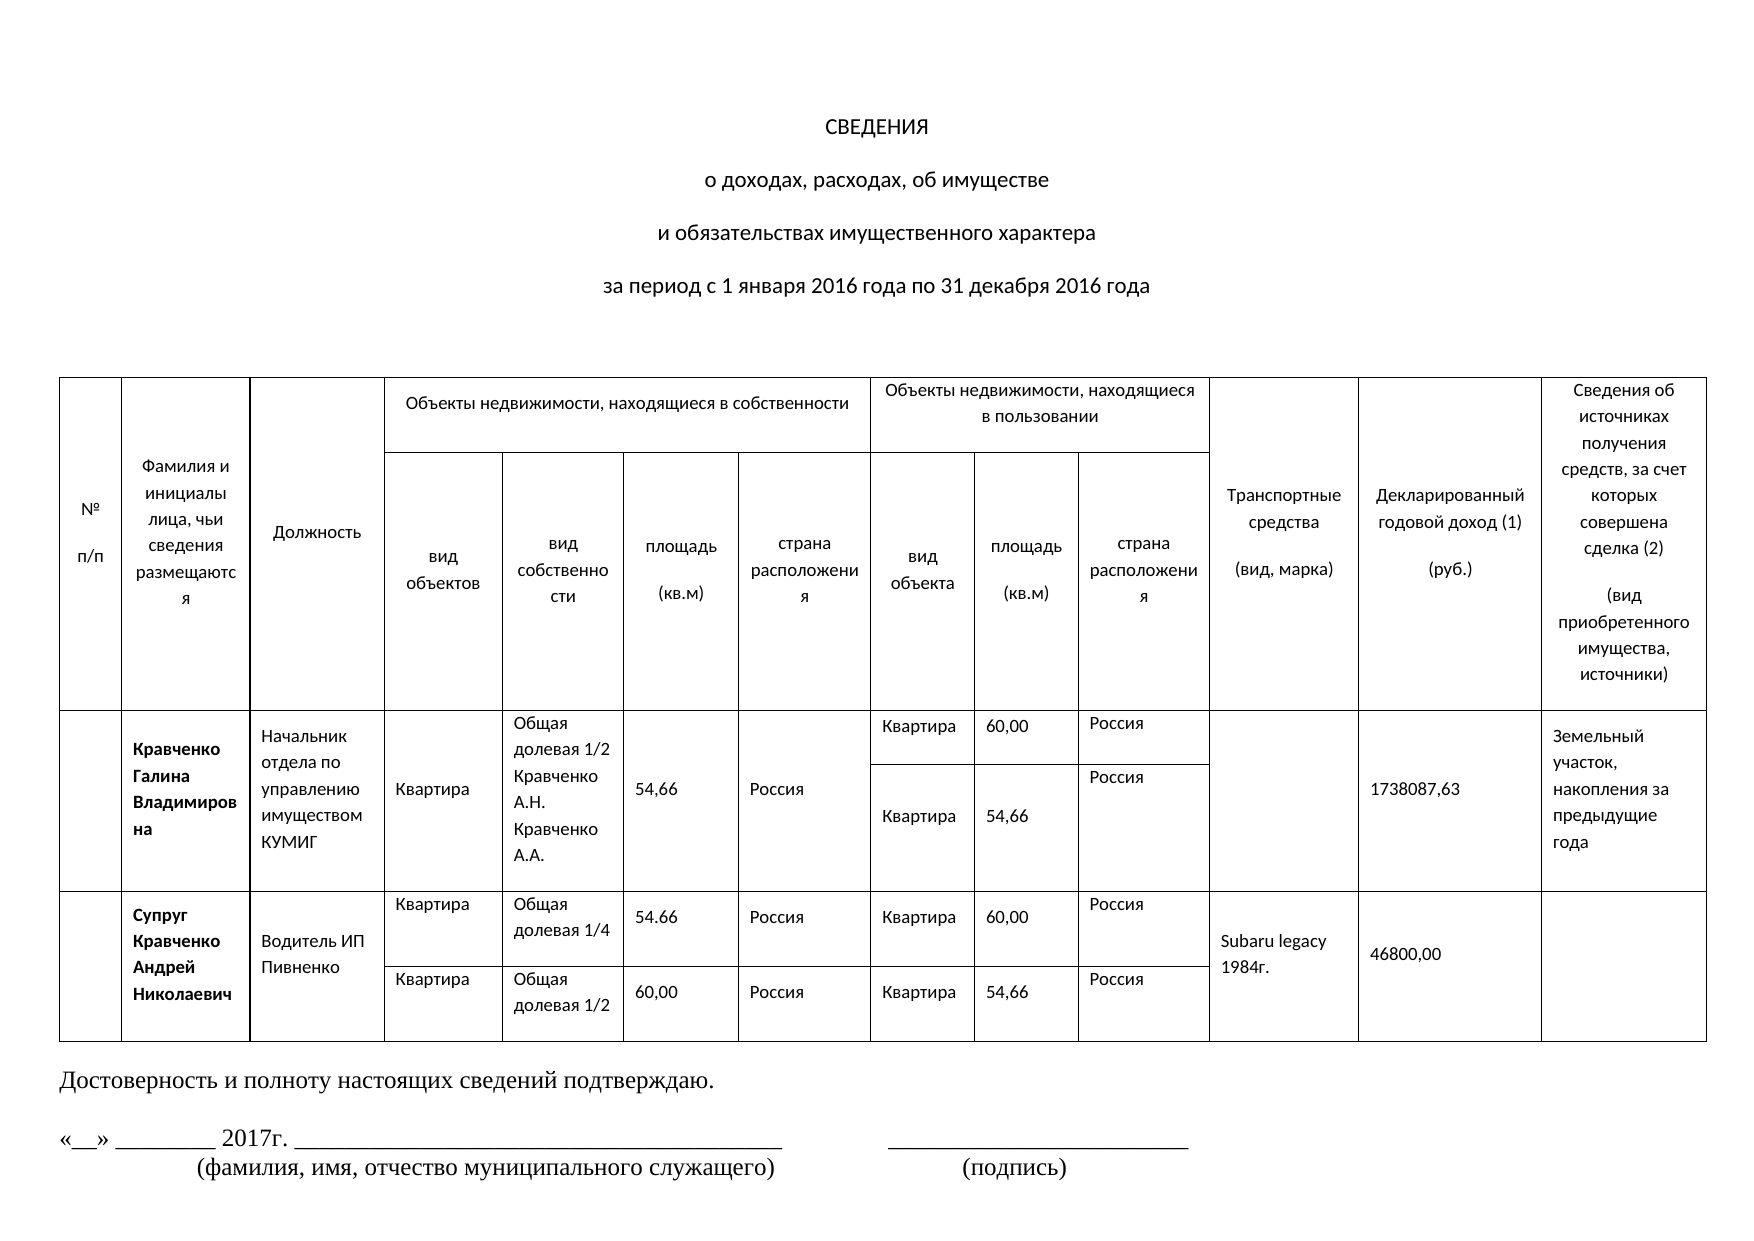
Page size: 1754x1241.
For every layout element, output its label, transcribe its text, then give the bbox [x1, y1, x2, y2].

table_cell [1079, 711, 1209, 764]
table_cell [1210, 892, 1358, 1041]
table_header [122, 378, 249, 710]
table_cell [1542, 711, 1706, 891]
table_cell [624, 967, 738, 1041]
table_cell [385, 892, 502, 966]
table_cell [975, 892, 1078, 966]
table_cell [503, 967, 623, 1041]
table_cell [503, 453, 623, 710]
text Достоверность и полноту настоящих сведений подтверждаю. [59, 1065, 1695, 1094]
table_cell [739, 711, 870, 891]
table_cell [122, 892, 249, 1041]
text за период с 1 января 2016 года по 31 декабря 2016 года [59, 271, 1695, 299]
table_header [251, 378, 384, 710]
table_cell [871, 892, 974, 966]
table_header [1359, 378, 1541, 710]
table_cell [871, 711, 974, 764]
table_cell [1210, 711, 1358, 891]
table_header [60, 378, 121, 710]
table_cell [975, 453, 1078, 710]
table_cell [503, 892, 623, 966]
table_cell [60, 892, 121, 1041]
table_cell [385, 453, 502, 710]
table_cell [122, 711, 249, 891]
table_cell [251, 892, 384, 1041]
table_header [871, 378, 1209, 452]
text СВЕДЕНИЯ [59, 112, 1695, 140]
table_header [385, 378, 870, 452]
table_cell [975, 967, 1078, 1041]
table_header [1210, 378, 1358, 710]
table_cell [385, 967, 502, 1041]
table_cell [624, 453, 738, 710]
text «__» ________ 2017г. _______________________________________ ________________________ [59, 1123, 1695, 1152]
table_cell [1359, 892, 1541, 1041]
text о доходах, расходах, об имуществе [59, 165, 1695, 193]
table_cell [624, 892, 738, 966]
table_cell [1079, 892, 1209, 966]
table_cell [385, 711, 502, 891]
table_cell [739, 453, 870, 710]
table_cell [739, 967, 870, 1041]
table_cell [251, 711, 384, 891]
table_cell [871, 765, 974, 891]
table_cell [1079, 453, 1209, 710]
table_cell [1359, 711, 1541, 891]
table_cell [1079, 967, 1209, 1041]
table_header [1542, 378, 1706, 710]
text и обязательствах имущественного характера [59, 218, 1695, 246]
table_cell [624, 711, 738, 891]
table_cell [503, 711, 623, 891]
text (фамилия, имя, отчество муниципального служащего) (подпись) [59, 1152, 1695, 1180]
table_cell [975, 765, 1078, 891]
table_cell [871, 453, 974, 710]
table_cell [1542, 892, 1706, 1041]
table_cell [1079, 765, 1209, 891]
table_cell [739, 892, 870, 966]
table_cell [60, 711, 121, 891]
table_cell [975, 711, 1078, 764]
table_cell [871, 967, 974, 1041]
